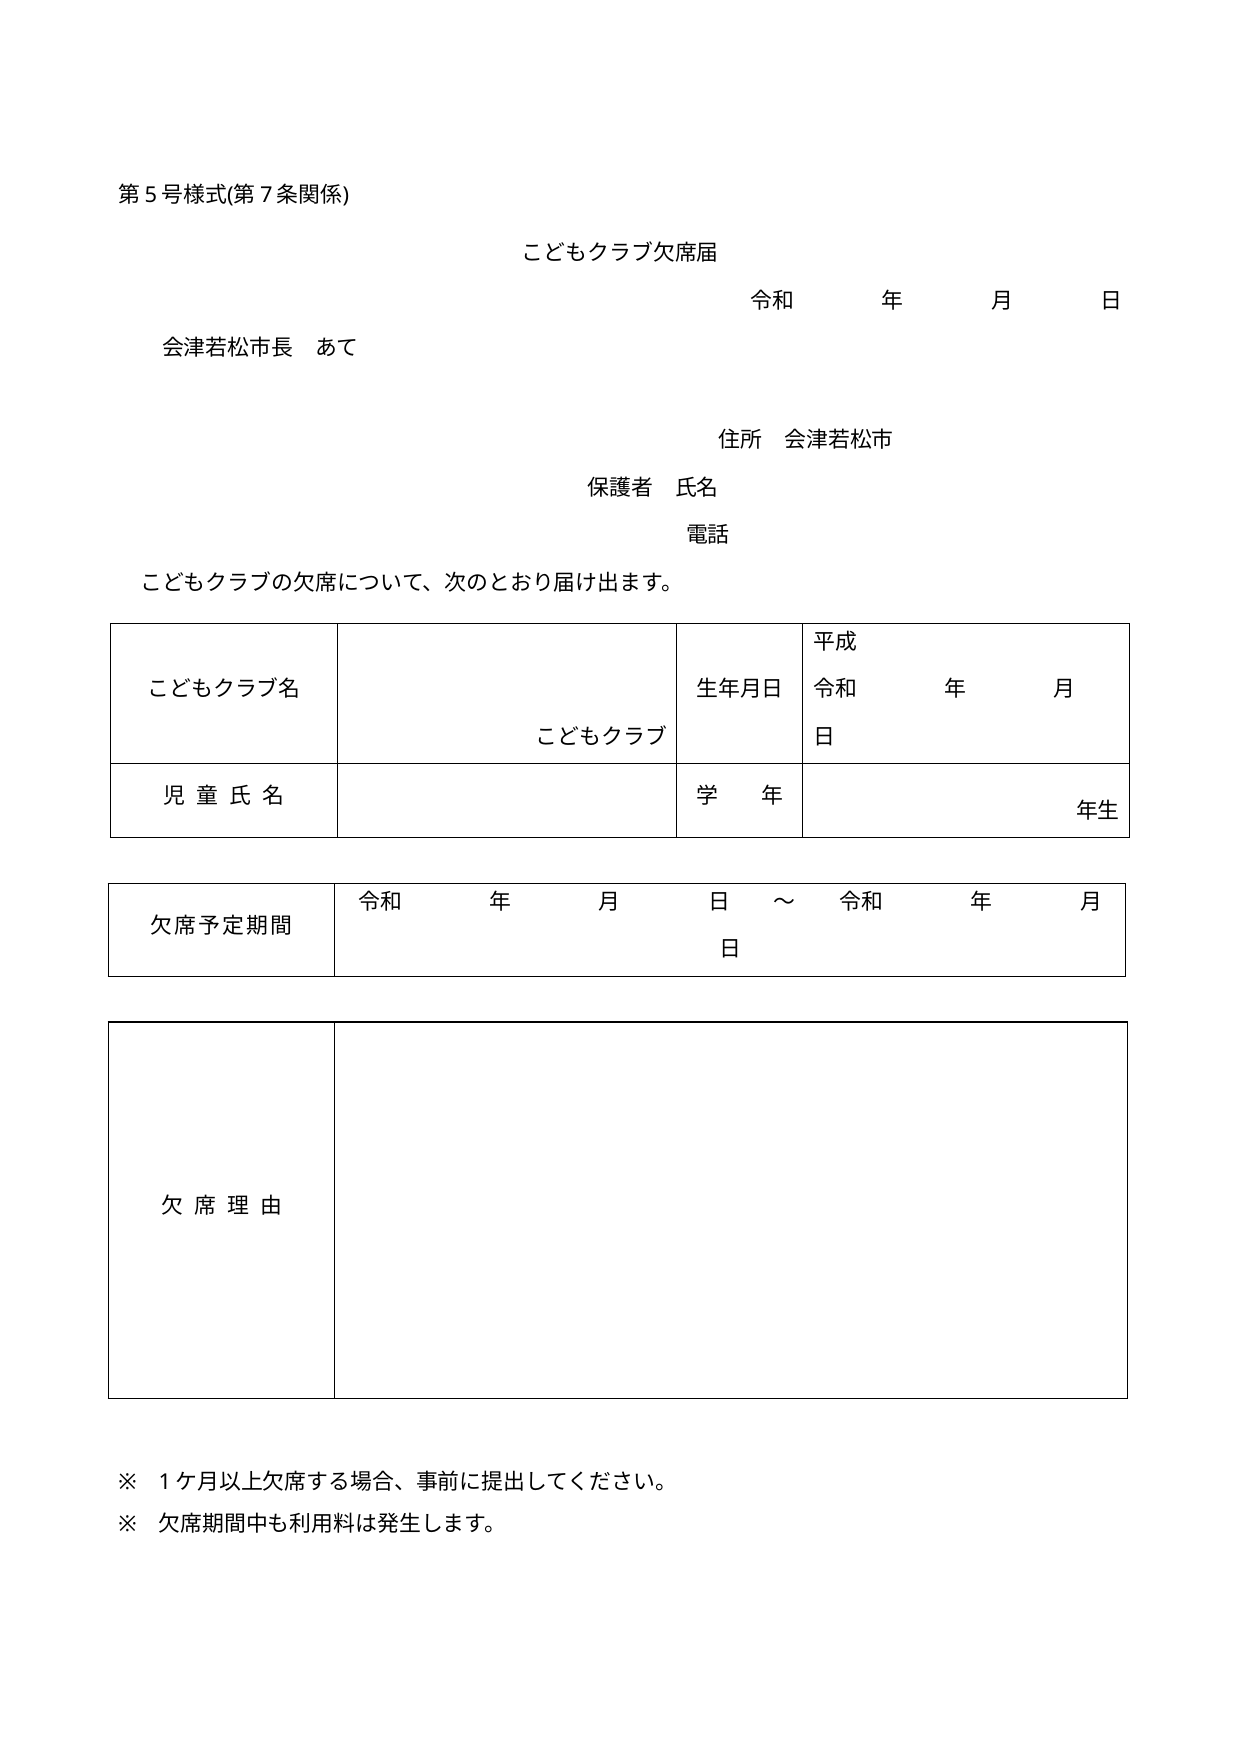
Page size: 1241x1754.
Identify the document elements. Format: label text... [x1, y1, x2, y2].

table_header 平成 令和 年 月 日 [803, 624, 1129, 763]
table_cell 年生 [803, 764, 1129, 837]
text こどもクラブの欠席について、次のとおり届け出ます。 [118, 565, 1122, 597]
table_header こどもクラブ名 [111, 624, 337, 763]
text 令和 年 月 日 [118, 283, 1122, 314]
table_header [335, 1023, 1127, 1397]
text 第5号様式(第7条関係) [118, 177, 1122, 209]
text ※ 欠席期間中も利用料は発生します。 [118, 1506, 1122, 1538]
text 住所 会津若松市 [118, 422, 1122, 454]
table_header 生年月日 [677, 624, 802, 763]
table_header 欠席理由 [109, 1023, 334, 1397]
table_header 欠席予定期間 [109, 884, 334, 976]
text ※ 1ケ月以上欠席する場合、事前に提出してください。 [118, 1464, 1122, 1496]
text 保護者 氏名 [118, 470, 1122, 502]
table_header こどもクラブ [338, 624, 676, 763]
table_cell [338, 764, 676, 837]
text 電話 [118, 517, 1122, 549]
table_header 令和 年 月 日 ～ 令和 年 月 日 [335, 884, 1125, 976]
text 会津若松市長 あて [118, 330, 1122, 362]
table_cell 児童氏名 [111, 764, 337, 837]
table_cell 学 年 [677, 764, 802, 837]
text こどもクラブ欠席届 [118, 235, 1122, 267]
